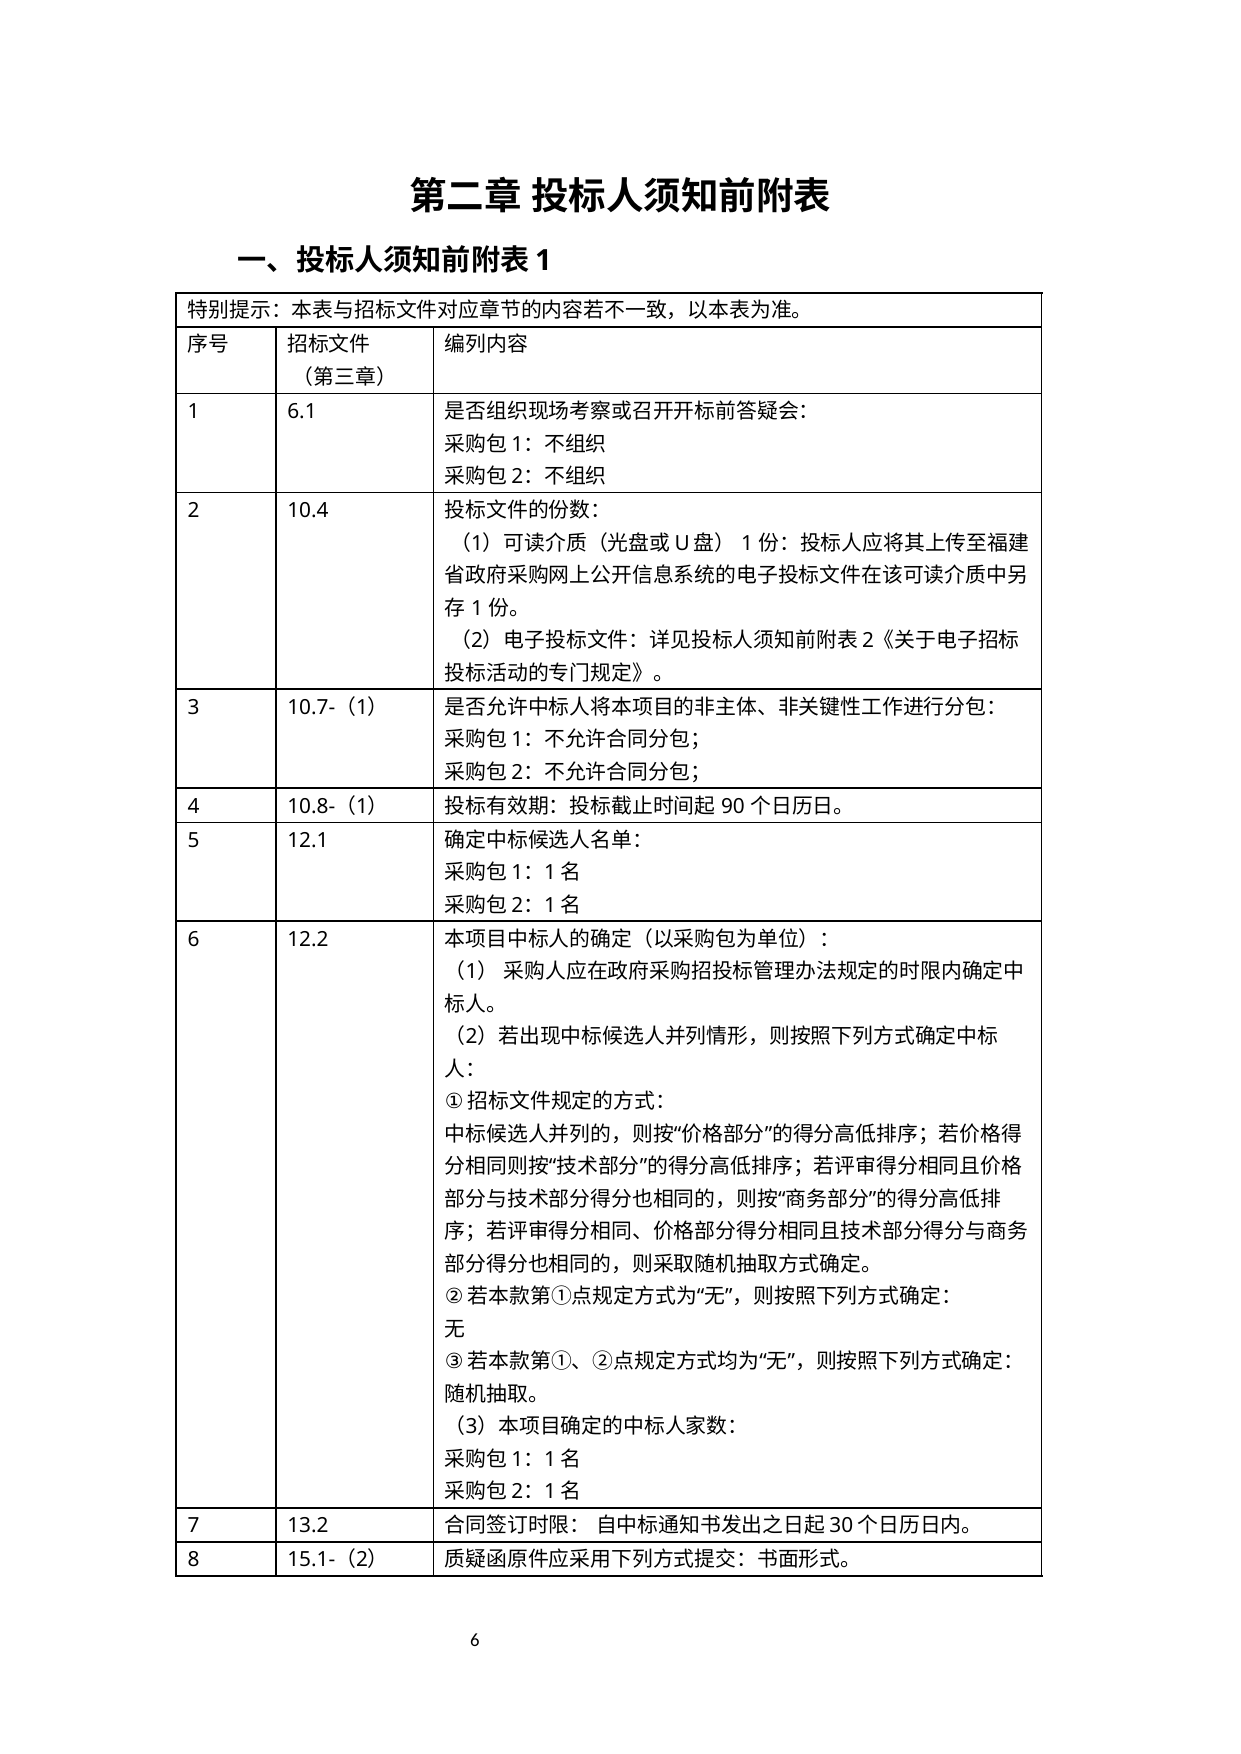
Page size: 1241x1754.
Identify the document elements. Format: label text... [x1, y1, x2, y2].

table_cell 7 [177, 1509, 275, 1541]
table_cell 13.2 [277, 1509, 433, 1541]
table_cell 12.2 [277, 922, 433, 1507]
table_cell 10.8-（1） [277, 789, 433, 821]
table_cell 本项目中标人的确定（以采购包为单位）： （1） 采购人应在政府采购招投标管理办法规定的时限内确定中标人。 （2）若出现中标候选人并列情形，则按照下列方式确定中标人： ①招标文件规定的方式： 中标候选人并列的，则按“价格部分”的得分高低排序；若价格得分相同则按“技术部分”的得分高低排序；若评审得分相同且价格部分与技术部分得分也相同的，则按“商务部分”的得分高低排序；若评审得分相同、价格部分得分相同且技术部分得分与商务部分得分也相同的，则采取随机抽取方式确定。 ②若本款第①点规定方式为“无”，则按照下列方式确定： 无 ③若本款第①、②点规定方式均为“无”，则按照下列方式确定：随机抽取。 （3）本项目确定的中标人家数： 采购包1：1名 采购包2：1名 [434, 922, 1041, 1507]
table_cell 5 [177, 823, 275, 920]
table_cell 投标文件的份数： （1）可读介质（光盘或U盘） 1 份：投标人应将其上传至福建省政府采购网上公开信息系统的电子投标文件在该可读介质中另存 1 份。 （2）电子投标文件：详见投标人须知前附表2《关于电子招标投标活动的专门规定》。 [434, 493, 1041, 688]
table_cell 15.1-（2） [277, 1543, 433, 1575]
table_cell 确定中标候选人名单： 采购包1：1名 采购包2：1名 [434, 823, 1041, 920]
table_cell 10.7-（1） [277, 690, 433, 787]
table_cell 6.1 [277, 394, 433, 492]
table_header 特别提示：本表与招标文件对应章节的内容若不一致，以本表为准。 [177, 294, 1041, 326]
table_cell 编列内容 [434, 328, 1041, 393]
table_cell 4 [177, 789, 275, 821]
table_cell 质疑函原件应采用下列方式提交：书面形式。 [434, 1543, 1041, 1575]
table_cell 是否允许中标人将本项目的非主体、非关键性工作进行分包： 采购包1：不允许合同分包； 采购包2：不允许合同分包； [434, 690, 1041, 787]
table_cell 1 [177, 394, 275, 492]
table_cell 序号 [177, 328, 275, 393]
table_cell 投标有效期：投标截止时间起 90 个日历日。 [434, 789, 1041, 821]
table_cell 是否组织现场考察或召开开标前答疑会： 采购包1：不组织 采购包2：不组织 [434, 394, 1041, 492]
table_cell 3 [177, 690, 275, 787]
table_cell 8 [177, 1543, 275, 1575]
table_cell 10.4 [277, 493, 433, 688]
text 第二章 投标人须知前附表 [187, 162, 1053, 227]
table_cell 2 [177, 493, 275, 688]
table_cell 6 [177, 922, 275, 1507]
text 一、投标人须知前附表1 [187, 227, 1053, 292]
table_cell 12.1 [277, 823, 433, 920]
table_cell 合同签订时限： 自中标通知书发出之日起30个日历日内。 [434, 1509, 1041, 1541]
table_cell 招标文件 （第三章） [277, 328, 433, 393]
